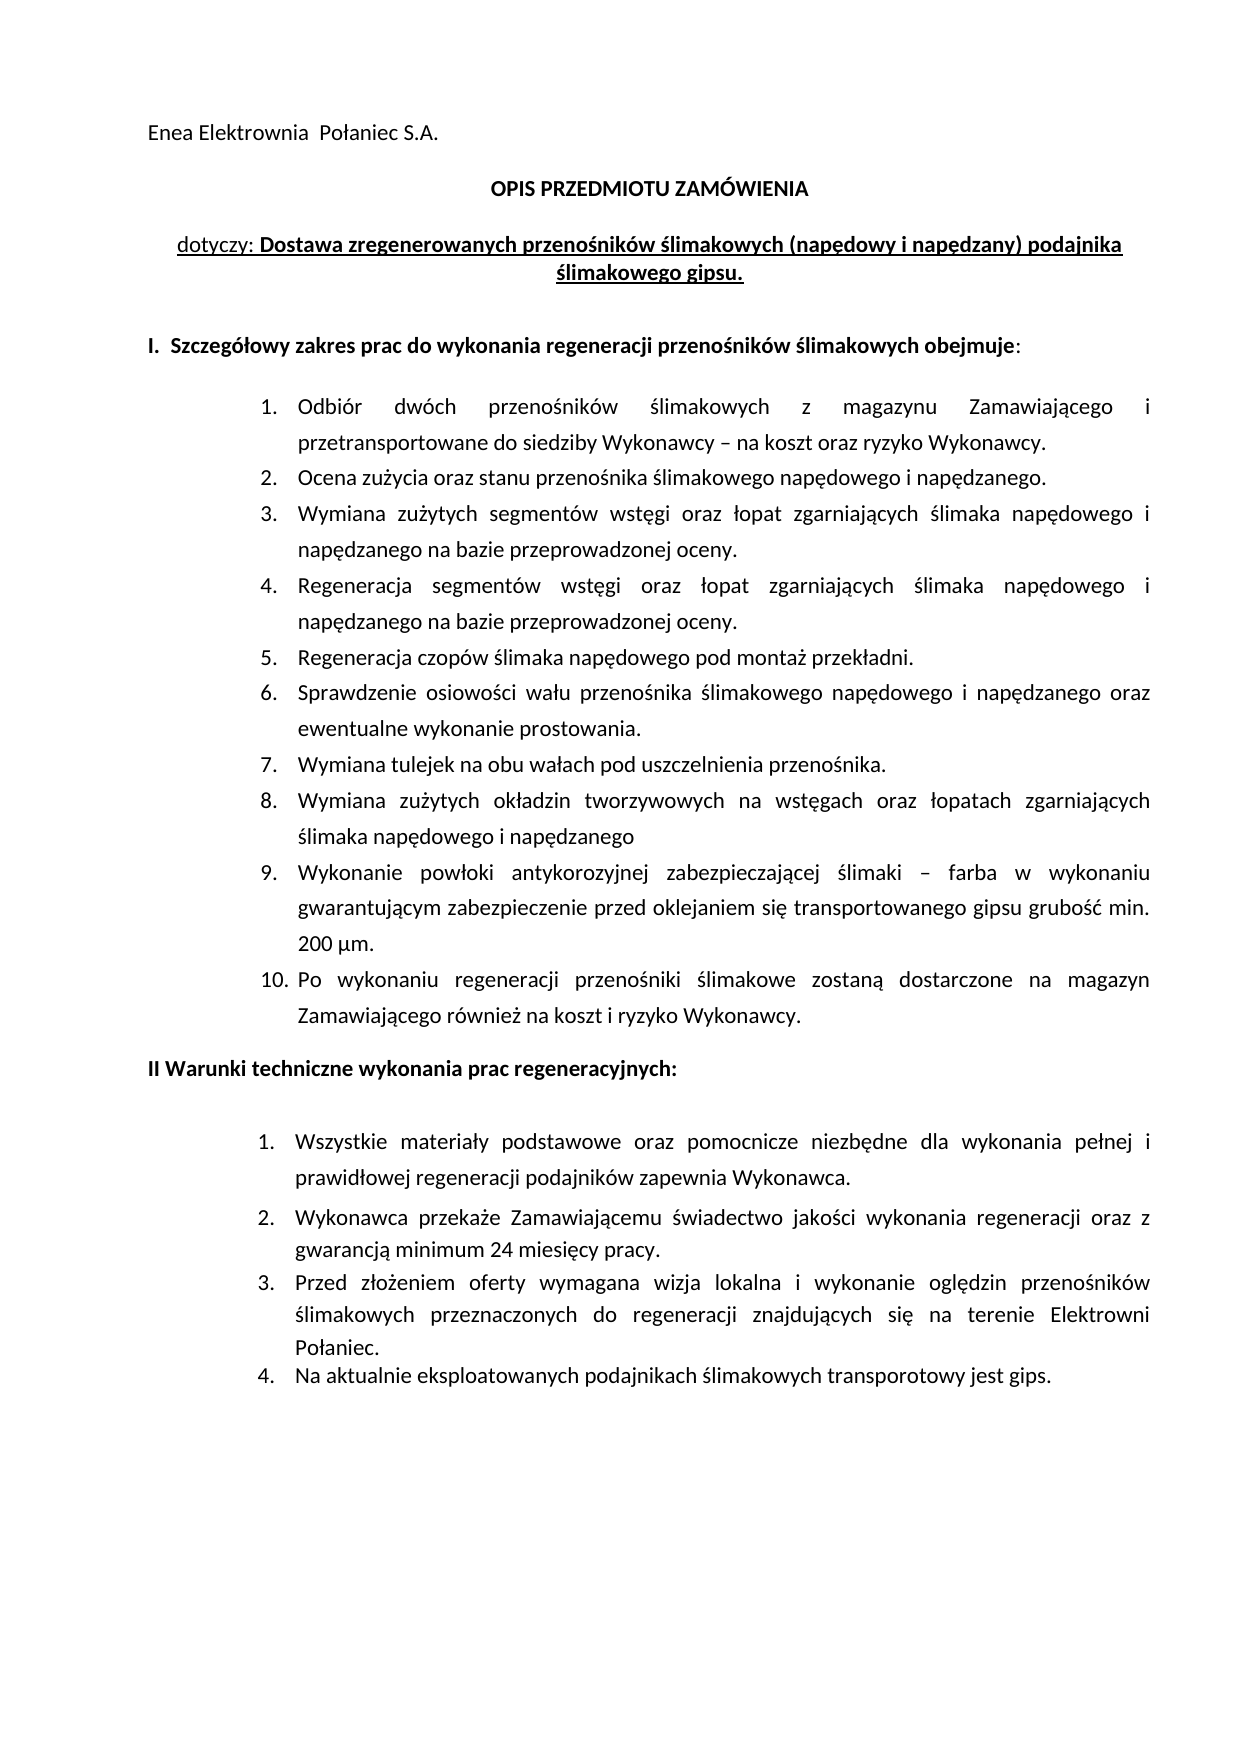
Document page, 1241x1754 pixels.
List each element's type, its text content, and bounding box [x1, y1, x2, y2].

list Regeneracja segmentów wstęgi oraz łopat zgarniających ślimaka napędowego i napędzanego na bazie przeprowadzonej oceny. [260, 571, 1152, 635]
text I. Szczegółowy zakres prac do wykonania regeneracji przenośników ślimakowych obejmuje: [148, 327, 1152, 359]
list Regeneracja czopów ślimaka napędowego pod montaż przekładni. [260, 643, 1152, 671]
list Sprawdzenie osiowości wału przenośnika ślimakowego napędowego i napędzanego oraz ewentualne wykonanie prostowania. [260, 678, 1152, 742]
list Przed złożeniem oferty wymagana wizja lokalna i wykonanie oględzin przenośników ślimakowych przeznaczonych do regeneracji znajdujących się na terenie Elektrowni Połaniec. [257, 1263, 1152, 1361]
list Wykonanie powłoki antykorozyjnej zabezpieczającej ślimaki – farba w wykonaniu gwarantującym zabezpieczenie przed oklejaniem się transportowanego gipsu grubość min. 200 µm. [260, 858, 1152, 957]
text dotyczy: Dostawa zregenerowanych przenośników ślimakowych (napędowy i napędzany) podajnika ślimakowego gipsu. [148, 230, 1152, 286]
list Odbiór dwóch przenośników ślimakowych z magazynu Zamawiającego i przetransportowane do siedziby Wykonawcy – na koszt oraz ryzyko Wykonawcy. [260, 392, 1152, 456]
text Enea Elektrownia Połaniec S.A. [148, 118, 1152, 146]
text II Warunki techniczne wykonania prac regeneracyjnych: [148, 1049, 1152, 1082]
list Na aktualnie eksploatowanych podajnikach ślimakowych transporotowy jest gips. [257, 1361, 1152, 1389]
list Ocena zużycia oraz stanu przenośnika ślimakowego napędowego i napędzanego. [260, 463, 1152, 491]
list Wymiana zużytych okładzin tworzywowych na wstęgach oraz łopatach zgarniających ślimaka napędowego i napędzanego [260, 786, 1152, 850]
subtitle OPIS PRZEDMIOTU ZAMÓWIENIA [148, 174, 1152, 202]
list Wszystkie materiały podstawowe oraz pomocnicze niezbędne dla wykonania pełnej i prawidłowej regeneracji podajników zapewnia Wykonawca. [257, 1127, 1152, 1191]
list Po wykonaniu regeneracji przenośniki ślimakowe zostaną dostarczone na magazyn Zamawiającego również na koszt i ryzyko Wykonawcy. [260, 965, 1152, 1029]
list Wymiana tulejek na obu wałach pod uszczelnienia przenośnika. [260, 750, 1152, 778]
list Wymiana zużytych segmentów wstęgi oraz łopat zgarniających ślimaka napędowego i napędzanego na bazie przeprowadzonej oceny. [260, 499, 1152, 563]
list Wykonawca przekaże Zamawiającemu świadectwo jakości wykonania regeneracji oraz z gwarancją minimum 24 miesięcy pracy. [257, 1198, 1152, 1263]
